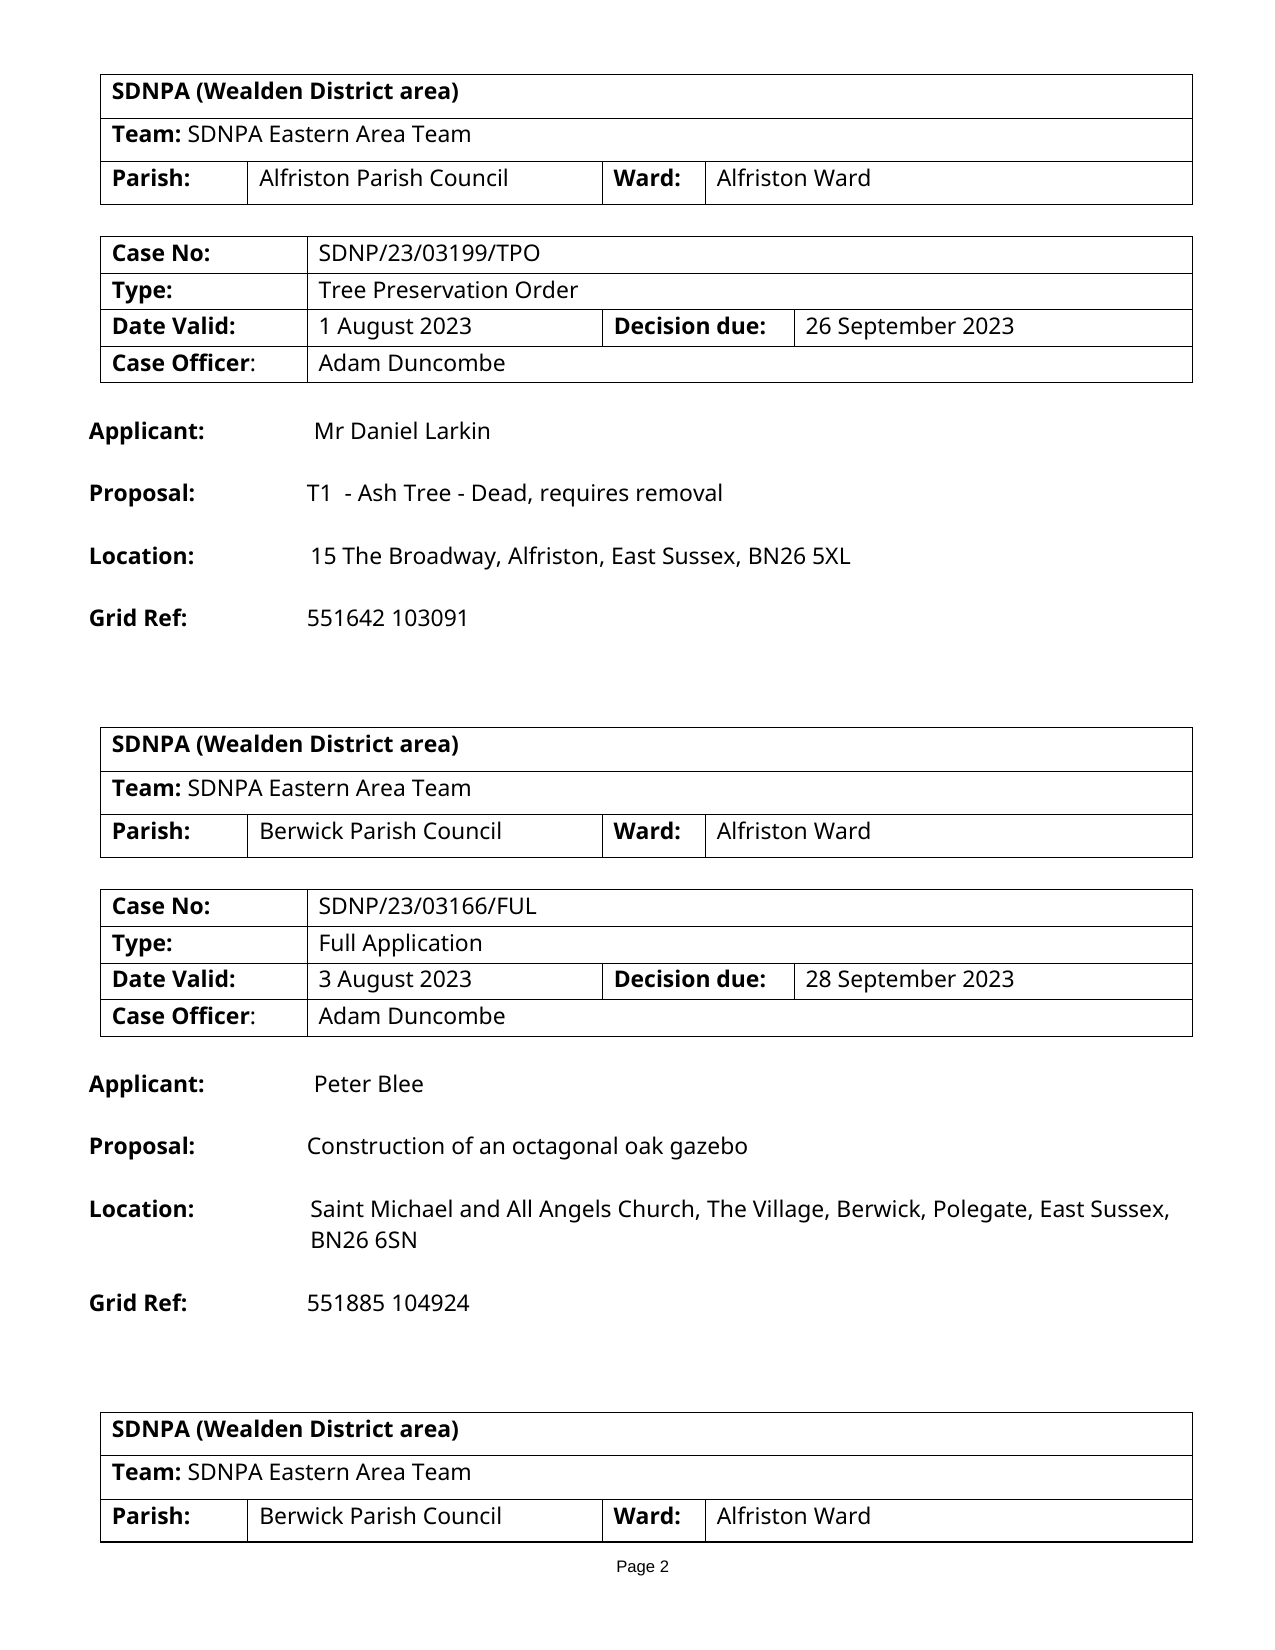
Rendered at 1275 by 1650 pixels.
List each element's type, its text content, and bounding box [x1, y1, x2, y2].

table_cell 3 August 2023 [308, 964, 602, 999]
text Grid Ref: 551885 104924 [89, 1287, 1196, 1318]
table_cell Alfriston Ward [706, 815, 1192, 857]
table_cell Parish: [101, 815, 247, 857]
table_header SDNP/23/03199/TPO [308, 237, 1192, 273]
text Proposal: Construction of an octagonal oak gazebo [89, 1130, 1196, 1162]
table_cell 26 September 2023 [795, 310, 1192, 346]
table_cell 28 September 2023 [795, 964, 1192, 999]
table_header SDNPA (Wealden District area) [101, 1413, 1192, 1455]
table_cell Berwick Parish Council [248, 1500, 602, 1541]
table_cell Adam Duncombe [308, 1000, 1192, 1036]
text Location: 15 The Broadway, Alfriston, East Sussex, BN26 5XL [89, 539, 1196, 571]
table_header SDNPA (Wealden District area) [101, 728, 1192, 771]
table_cell 1 August 2023 [308, 310, 602, 346]
table_cell Ward: [603, 1500, 705, 1541]
table_cell Type: [101, 927, 307, 962]
text Location: Saint Michael and All Angels Church, The Village, Berwick, Polegate, East Sussex, BN26 6SN [89, 1193, 1196, 1255]
table_cell Type: [101, 274, 307, 309]
table_cell Tree Preservation Order [308, 274, 1192, 309]
table_cell Parish: [101, 162, 247, 204]
table_cell Case Officer: [101, 1000, 307, 1036]
table_cell Adam Duncombe [308, 347, 1192, 382]
table_cell Ward: [603, 815, 705, 857]
table_cell Date Valid: [101, 964, 307, 999]
text Applicant: Peter Blee [89, 1068, 1196, 1099]
table_header Case No: [101, 237, 307, 273]
table_cell Team: SDNPA Eastern Area Team [101, 772, 1192, 814]
table_cell Case Officer: [101, 347, 307, 382]
table_cell Full Application [308, 927, 1192, 962]
table_cell Parish: [101, 1500, 247, 1541]
text Grid Ref: 551642 103091 [89, 602, 1196, 633]
table_cell Decision due: [603, 964, 794, 999]
table_cell Date Valid: [101, 310, 307, 346]
text Proposal: T1 - Ash Tree - Dead, requires removal [89, 477, 1196, 508]
table_cell Team: SDNPA Eastern Area Team [101, 1456, 1192, 1499]
table_header SDNP/23/03166/FUL [308, 890, 1192, 926]
text Applicant: Mr Daniel Larkin [89, 414, 1196, 446]
table_cell Alfriston Ward [706, 162, 1192, 204]
table_cell Alfriston Parish Council [248, 162, 602, 204]
table_cell Berwick Parish Council [248, 815, 602, 857]
table_header Case No: [101, 890, 307, 926]
table_header SDNPA (Wealden District area) [101, 75, 1192, 117]
table_cell Ward: [603, 162, 705, 204]
table_cell Team: SDNPA Eastern Area Team [101, 119, 1192, 161]
table_cell Alfriston Ward [706, 1500, 1192, 1541]
table_cell Decision due: [603, 310, 794, 346]
